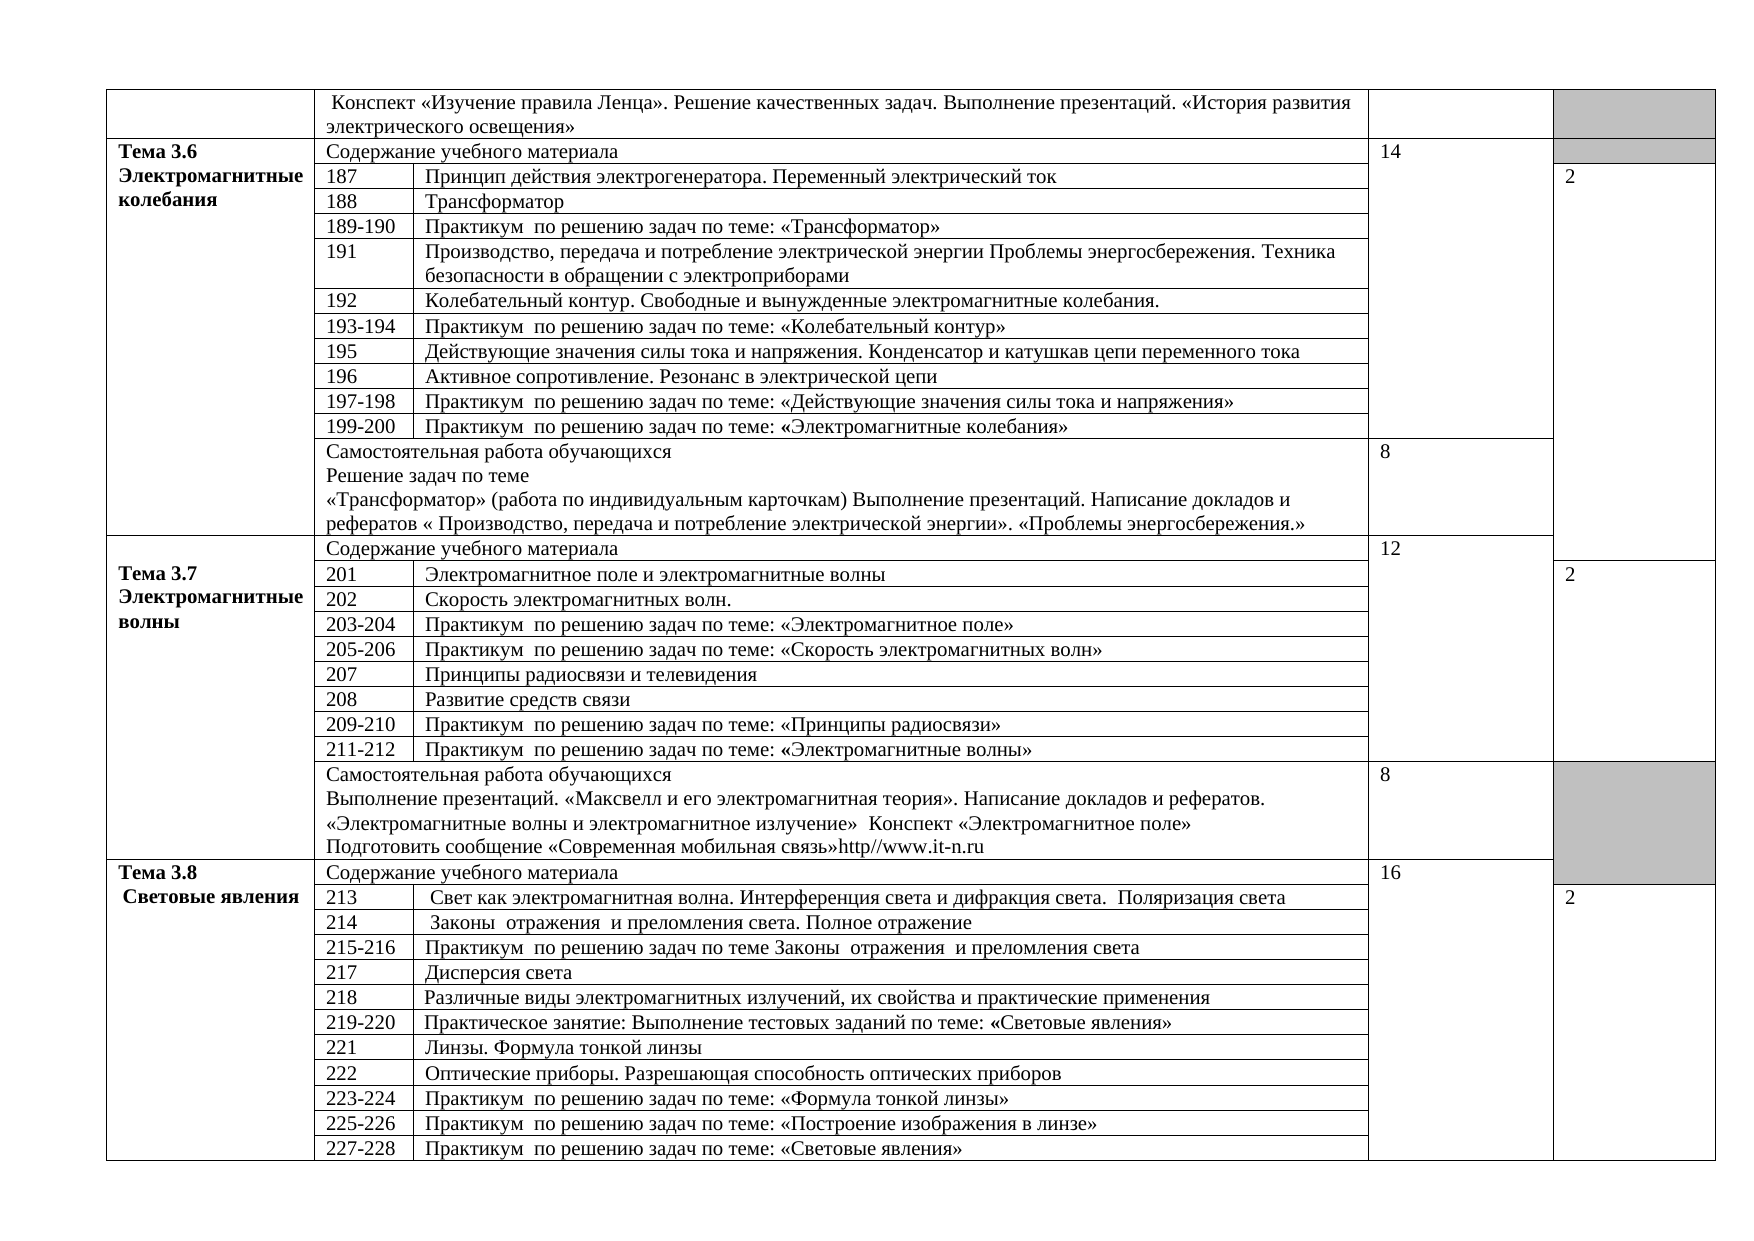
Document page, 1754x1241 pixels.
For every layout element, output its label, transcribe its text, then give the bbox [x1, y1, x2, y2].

table_cell 217 [315, 960, 413, 984]
table_cell Активное сопротивление. Резонанс в электрической цепи [414, 364, 1368, 388]
table_cell 208 [315, 687, 413, 711]
table_cell Законы отражения и преломления света. Полное отражение [414, 910, 1368, 934]
table_cell Самостоятельная работа обучающихся Решение задач по теме «Трансформатор» (работа по индивидуальным карточкам) Выполнение презентаций. Написание докладов и рефератов « Производство, передача и потребление электрической энергии». «Проблемы энергосбережения.» [315, 439, 1368, 535]
table_cell 211-212 [315, 737, 413, 761]
table_cell 201 [315, 561, 413, 586]
table_cell Тема 3.7 Электромагнитные волны [107, 536, 314, 858]
table_cell 192 [315, 289, 413, 312]
table_cell Практикум по решению задач по теме: «Скорость электромагнитных волн» [414, 637, 1368, 661]
table_cell [1554, 139, 1715, 163]
table_cell Колебательный контур. Свободные и вынужденные электромагнитные колебания. [414, 289, 1368, 312]
table_cell 8 [1369, 90, 1553, 138]
table_cell Практикум по решению задач по теме: «Принципы радиосвязи» [414, 712, 1368, 736]
table_cell 2 [1554, 561, 1715, 761]
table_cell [315, 90, 1368, 138]
table_cell Производство, передача и потребление электрической энергии Проблемы энергосбережения. Техника безопасности в обращении с электроприборами [414, 239, 1368, 287]
table_cell 223-224 [315, 1086, 413, 1109]
table_cell 191 [315, 239, 413, 287]
table_cell 213 [315, 885, 413, 909]
table_cell Содержание учебного материала [315, 860, 1368, 884]
table_cell Практикум по решению задач по теме: «Электромагнитное поле» [414, 612, 1368, 636]
table_cell 207 [315, 662, 413, 686]
table_cell Практикум по решению задач по теме Законы отражения и преломления света [414, 935, 1368, 959]
table_cell 188 [315, 189, 413, 213]
table_cell 187 [315, 164, 413, 188]
table_cell 193-194 [315, 314, 413, 338]
table_cell Свет как электромагнитная волна. Интерференция света и дифракция света. Поляризация света [414, 885, 1368, 909]
table_cell Практикум по решению задач по теме: «Электромагнитные колебания» [414, 414, 1368, 438]
table_cell Развитие средств связи [414, 687, 1368, 711]
table_cell Принципы радиосвязи и телевидения [414, 662, 1368, 686]
table_cell 12 [1369, 536, 1553, 761]
table_cell 214 [315, 910, 413, 934]
table_cell Тема 3.6 Электромагнитные колебания [107, 139, 314, 535]
table_cell Практикум по решению задач по теме: «Электромагнитные волны» [414, 737, 1368, 761]
table_cell Содержание учебного материала [315, 139, 1368, 163]
table_cell Принцип действия электрогенератора. Переменный электрический ток [414, 164, 1368, 188]
table_cell 222 [315, 1060, 413, 1084]
table_cell Действующие значения силы тока и напряжения. Конденсатор и катушкав цепи переменного тока [414, 339, 1368, 363]
table_cell 221 [315, 1035, 413, 1059]
table_cell 14 [1369, 139, 1553, 438]
table_cell Практикум по решению задач по теме: «Формула тонкой линзы» [414, 1086, 1368, 1109]
table_cell Содержание учебного материала [315, 536, 1368, 560]
table_cell Различные виды электромагнитных излучений, их свойства и практические применения [414, 985, 1368, 1009]
table_cell 195 [315, 339, 413, 363]
table_cell Практикум по решению задач по теме: «Действующие значения силы тока и напряжения» [414, 389, 1368, 413]
table_cell 202 [315, 587, 413, 611]
table_cell 205-206 [315, 637, 413, 661]
table_cell Практикум по решению задач по теме: «Построение изображения в линзе» [414, 1111, 1368, 1135]
table_cell 2 [1554, 885, 1715, 1160]
table_cell 8 [1369, 439, 1553, 535]
table_cell [1554, 762, 1715, 884]
table_cell Электромагнитное поле и электромагнитные волны [414, 561, 1368, 586]
table_cell Линзы. Формула тонкой линзы [414, 1035, 1368, 1059]
table_cell 197-198 [315, 389, 413, 413]
table_cell 218 [315, 985, 413, 1009]
table_cell 215-216 [315, 935, 413, 959]
table_cell 209-210 [315, 712, 413, 736]
table_cell Оптические приборы. Разрешающая способность оптических приборов [414, 1060, 1368, 1084]
table_cell Практикум по решению задач по теме: «Колебательный контур» [414, 314, 1368, 338]
table_cell 196 [315, 364, 413, 388]
table_cell Практикум по решению задач по теме: «Световые явления» [414, 1136, 1368, 1160]
table_cell 16 [1369, 860, 1553, 1160]
table_cell 225-226 [315, 1111, 413, 1135]
table_cell Практикум по решению задач по теме: «Трансформатор» [414, 214, 1368, 238]
table_cell Самостоятельная работа обучающихся Выполнение презентаций. «Максвелл и его электромагнитная теория». Написание докладов и рефератов. «Электромагнитные волны и электромагнитное излучение» Конспект «Электромагнитное поле» Подготовить сообщение «Современная мобильная связь»http//www.it-n.ru [315, 762, 1368, 858]
table_cell Тема 3.8 Световые явления [107, 860, 314, 1160]
table_cell 219-220 [315, 1010, 413, 1034]
table_cell Практическое занятие: Выполнение тестовых заданий по теме: «Световые явления» [414, 1010, 1368, 1034]
table_cell 8 [1369, 762, 1553, 858]
table_cell Трансформатор [414, 189, 1368, 213]
table_cell 203-204 [315, 612, 413, 636]
table_cell 227-228 [315, 1136, 413, 1160]
table_cell Скорость электромагнитных волн. [414, 587, 1368, 611]
table_cell 199-200 [315, 414, 413, 438]
table_cell 2 [1554, 164, 1715, 560]
table_cell 189-190 [315, 214, 413, 238]
table_cell Дисперсия света [414, 960, 1368, 984]
